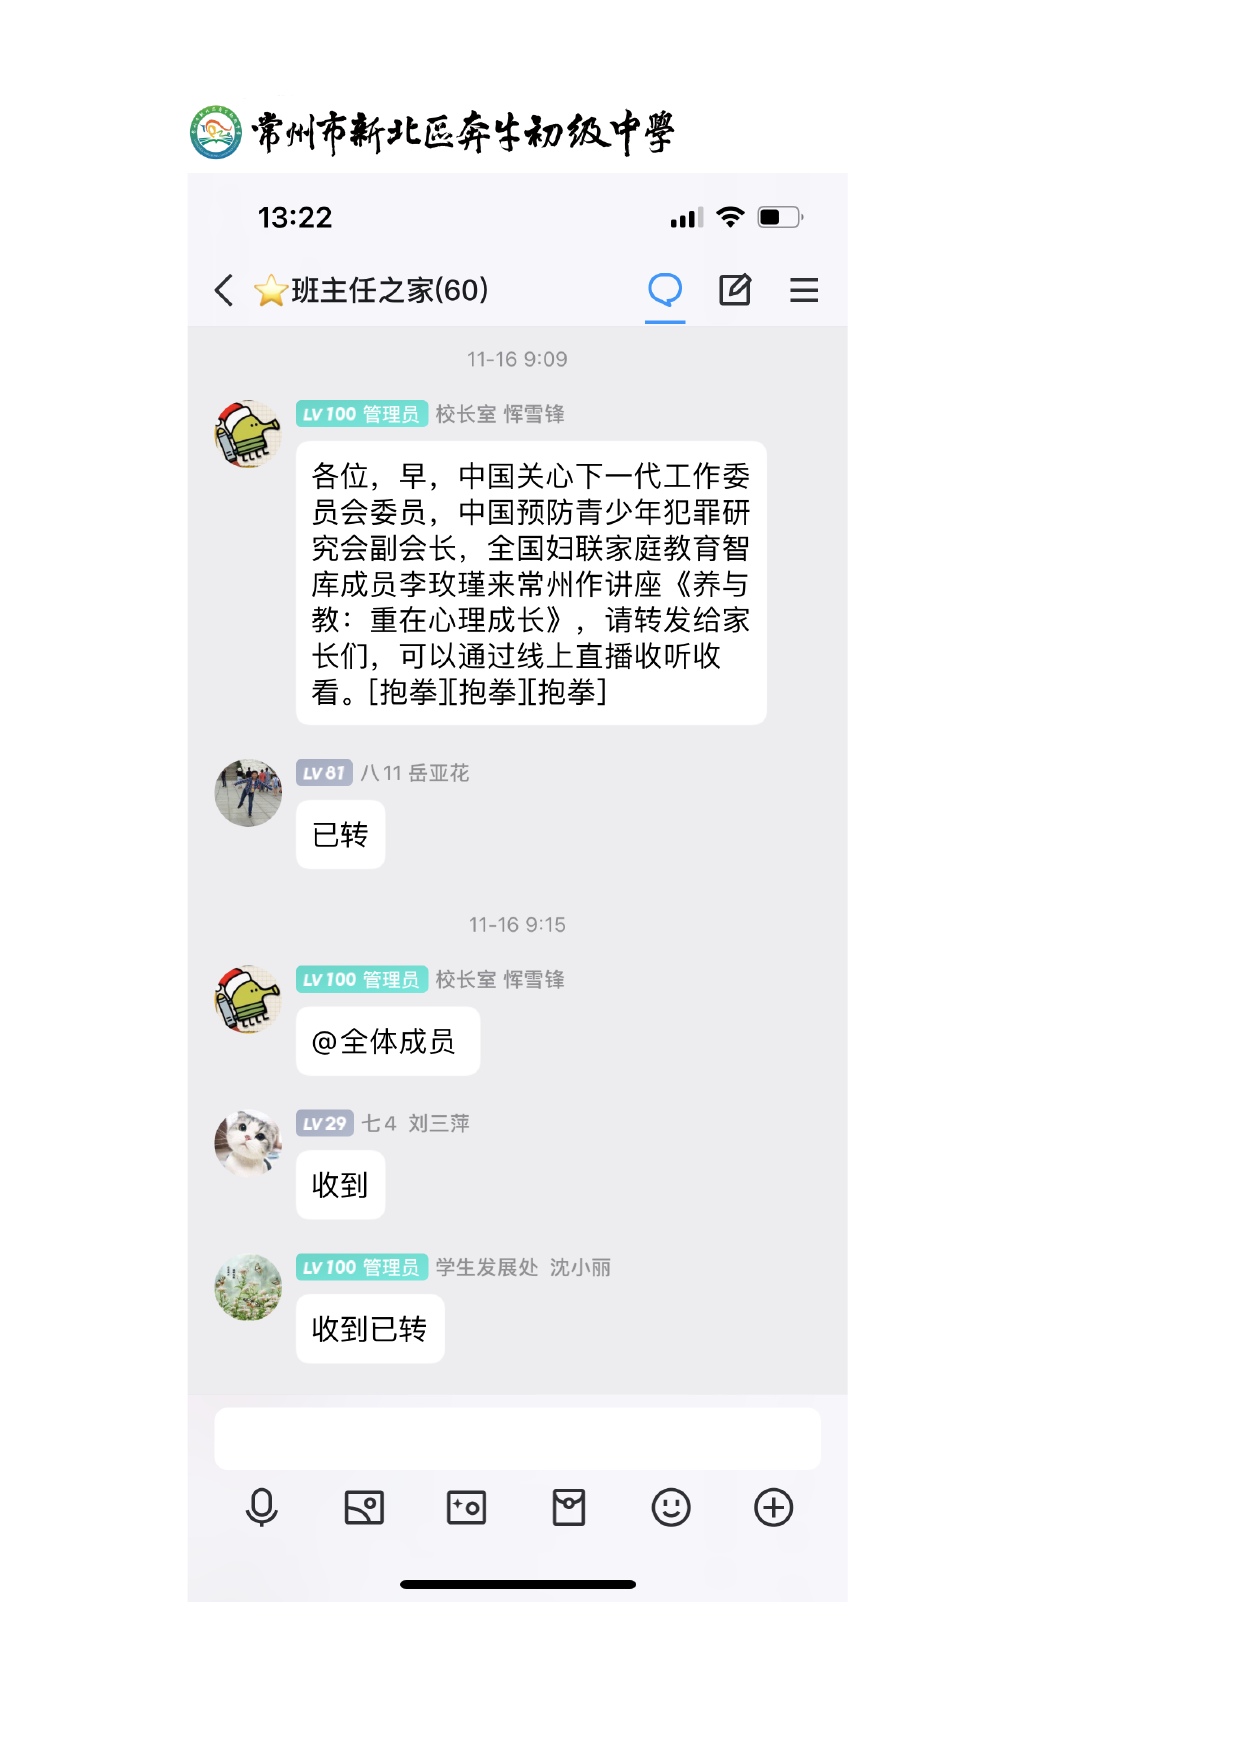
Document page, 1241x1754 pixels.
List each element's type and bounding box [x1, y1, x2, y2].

picture [187, 173, 848, 1602]
picture [187, 93, 680, 172]
